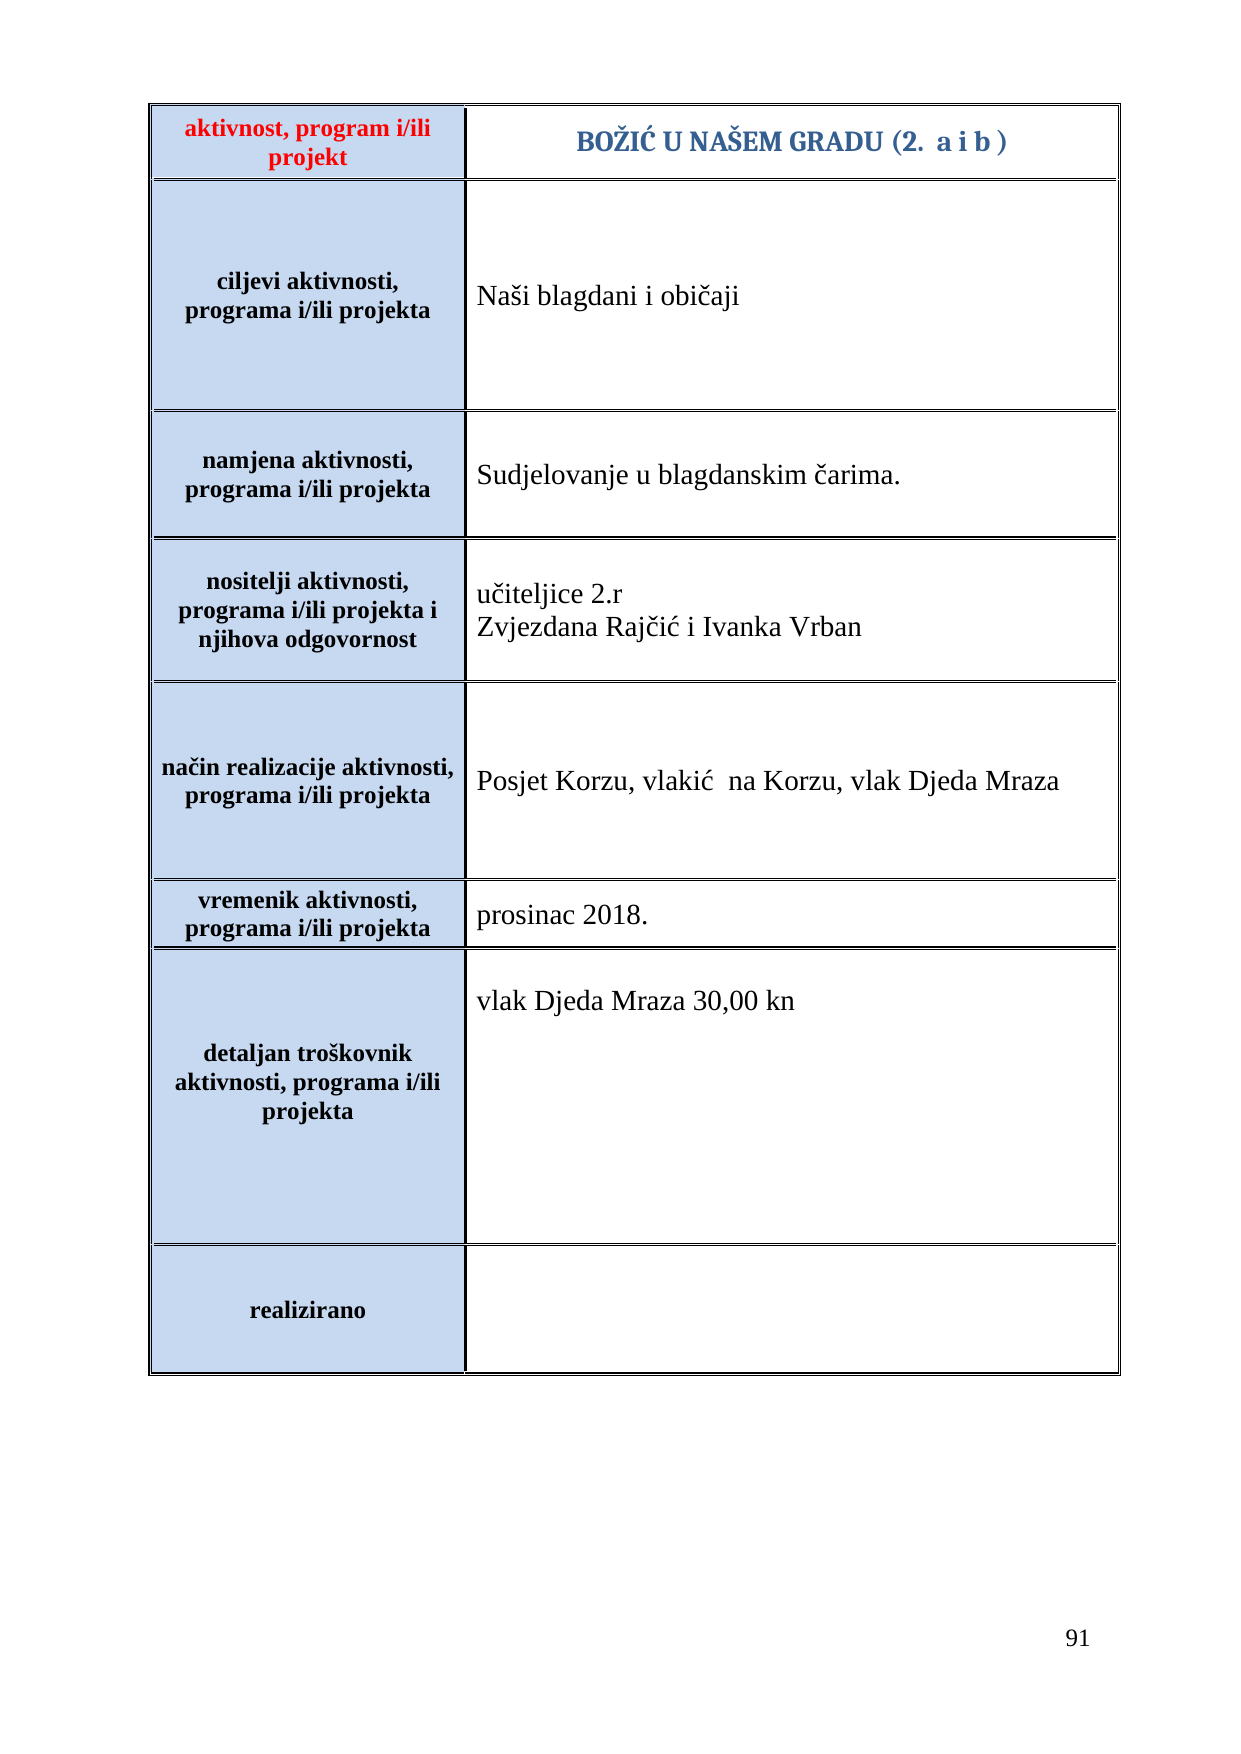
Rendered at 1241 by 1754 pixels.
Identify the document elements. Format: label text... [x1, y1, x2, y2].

table_header BOŽIĆ U NAŠEM GRADU (2. a i b ) [465, 106, 1118, 177]
table_cell nositelji aktivnosti, programa i/ili projekta i njihova odgovornost [152, 536, 464, 680]
table_cell učiteljice 2.r Zvjezdana Rajčić i Ivanka Vrban [467, 536, 1118, 680]
table_cell vlak Djeda Mraza 30,00 kn [467, 946, 1118, 1243]
table_cell Posjet Korzu, vlakić na Korzu, vlak Djeda Mraza [465, 680, 1119, 878]
table_cell vremenik aktivnosti, programa i/ili projekta [150, 878, 465, 946]
table_cell detaljan troškovnik aktivnosti, programa i/ili projekta [152, 946, 464, 1243]
table_cell Naši blagdani i običaji [467, 178, 1118, 409]
table_cell [465, 1243, 1119, 1372]
table_cell realizirano [150, 1243, 465, 1372]
table_header aktivnost, program i/ili projekt [150, 104, 465, 177]
table_cell Sudjelovanje u blagdanskim čarima. [465, 409, 1119, 536]
table_cell ciljevi aktivnosti, programa i/ili projekta [152, 178, 464, 409]
table_cell način realizacije aktivnosti, programa i/ili projekta [150, 680, 465, 878]
table_cell namjena aktivnosti, programa i/ili projekta [150, 409, 465, 536]
table_cell prosinac 2018. [465, 878, 1119, 946]
